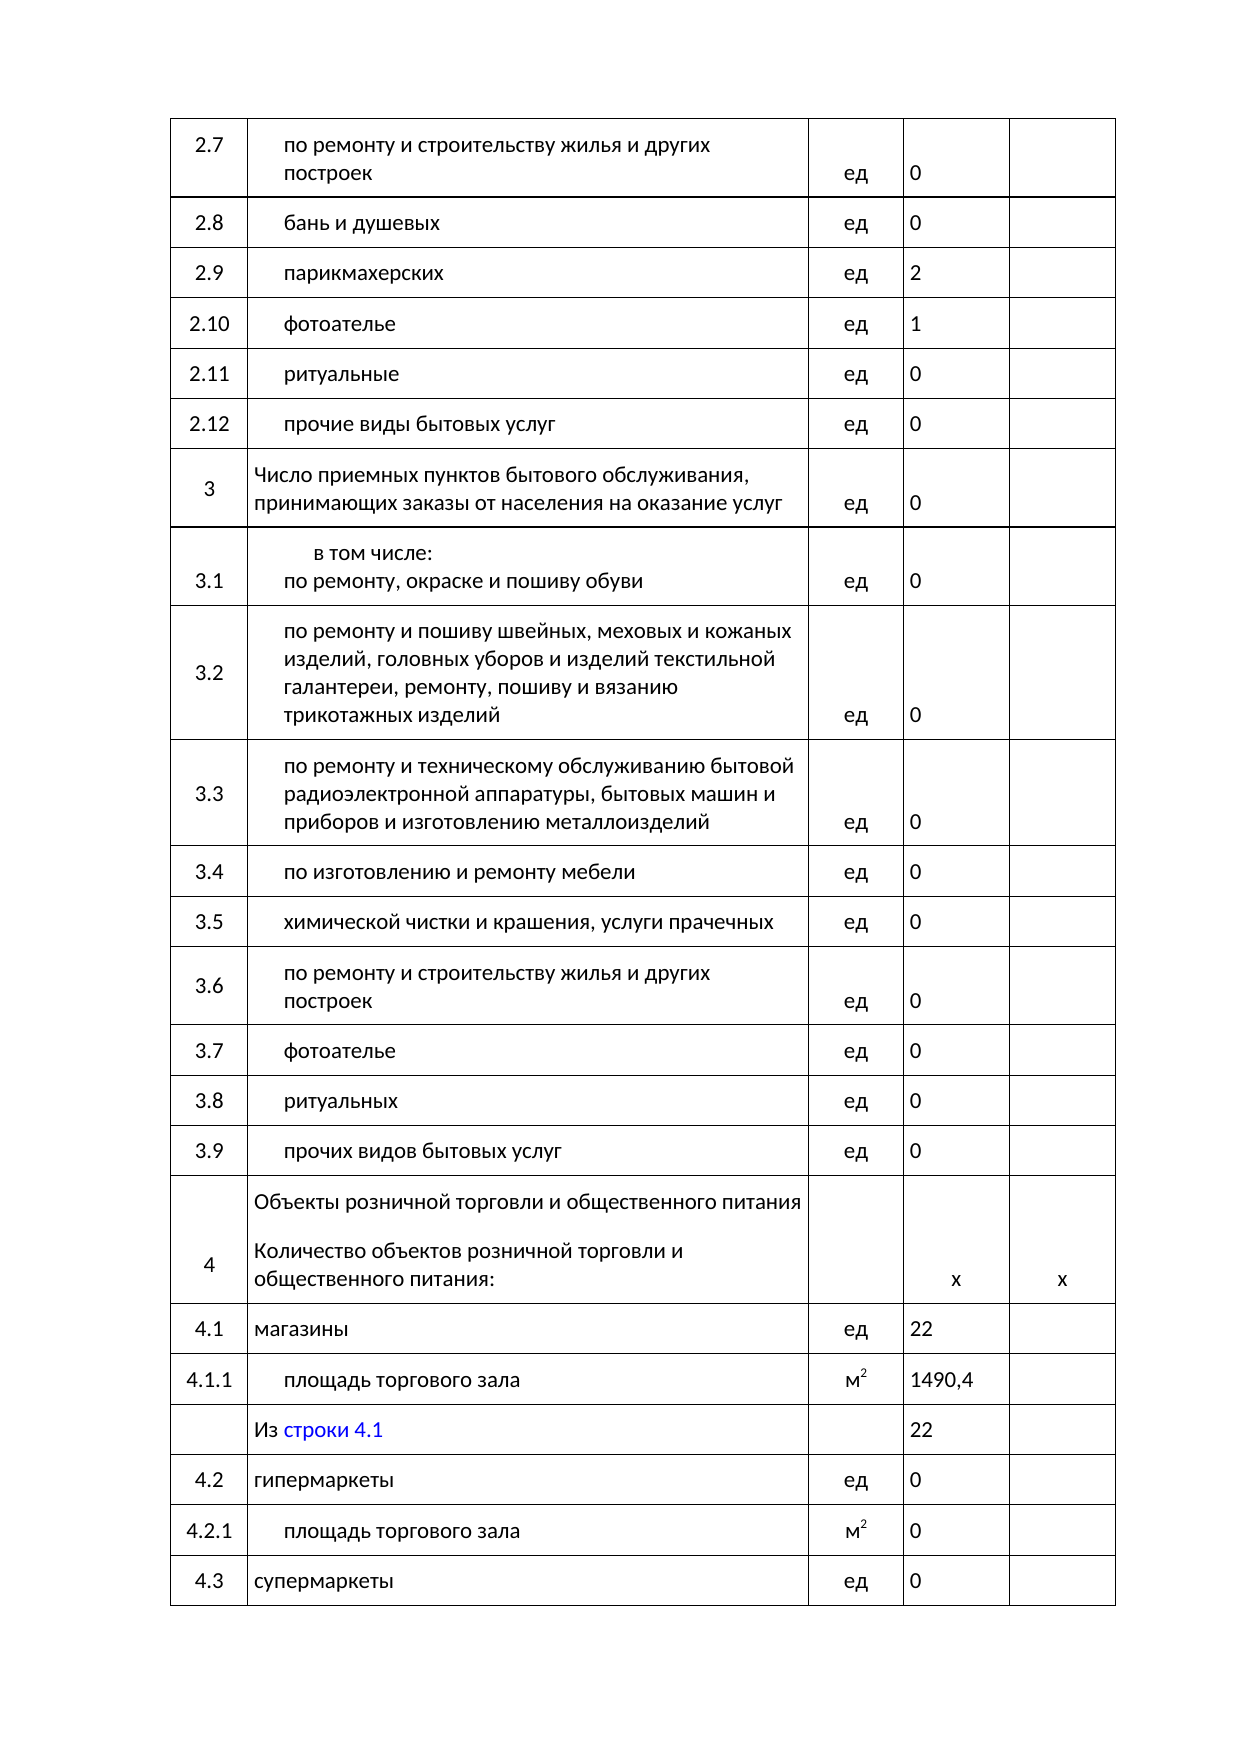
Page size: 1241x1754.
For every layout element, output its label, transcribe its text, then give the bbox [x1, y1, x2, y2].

table_cell ед [809, 1076, 903, 1125]
table_cell 22 [904, 1405, 1009, 1454]
table_cell ед [809, 947, 903, 1024]
table_cell ед [809, 740, 903, 845]
table_cell [1010, 1304, 1115, 1353]
table_cell 0 [904, 528, 1009, 605]
table_cell 2 [904, 248, 1009, 297]
table_cell Число приемных пунктов бытового обслуживания, принимающих заказы от населения на оказание услуг [248, 449, 808, 526]
table_cell 3.9 [171, 1126, 247, 1175]
table_cell ритуальные [248, 349, 808, 398]
table_cell ритуальных [248, 1076, 808, 1125]
table_cell 2.12 [171, 399, 247, 448]
table_cell [1010, 846, 1115, 896]
table_cell [1010, 349, 1115, 398]
table_cell ед [809, 119, 903, 196]
table_cell 4.2.1 [171, 1505, 247, 1554]
table_cell ед [809, 349, 903, 398]
table_cell [1010, 248, 1115, 297]
table_cell 0 [904, 740, 1009, 845]
table_cell прочие виды бытовых услуг [248, 399, 808, 448]
table_cell 3.7 [171, 1025, 247, 1075]
table_cell фотоателье [248, 298, 808, 347]
table_cell по ремонту и техническому обслуживанию бытовой радиоэлектронной аппаратуры, бытовых машин и приборов и изготовлению металлоизделий [248, 740, 808, 845]
table_cell 3.4 [171, 846, 247, 896]
table_cell прочих видов бытовых услуг [248, 1126, 808, 1175]
table_cell ед [809, 198, 903, 247]
table_cell 0 [904, 119, 1009, 196]
table_cell м2 [809, 1354, 903, 1403]
table_cell [809, 1176, 903, 1226]
table_cell [1010, 119, 1115, 196]
table_cell 0 [904, 606, 1009, 739]
table_cell гипермаркеты [248, 1455, 808, 1504]
table_cell [809, 1226, 903, 1303]
table_cell [1010, 1405, 1115, 1454]
table_cell м2 [809, 1505, 903, 1554]
table_cell [171, 1176, 247, 1226]
table_cell [1010, 1556, 1115, 1605]
table_cell 0 [904, 1076, 1009, 1125]
table_cell магазины [248, 1304, 808, 1353]
table_cell Из строки 4.1 [248, 1405, 808, 1454]
table_cell ед [809, 298, 903, 347]
table_cell 0 [904, 1505, 1009, 1554]
table_cell фотоателье [248, 1025, 808, 1075]
table_cell по ремонту и строительству жилья и других построек [248, 947, 808, 1024]
table_cell 0 [904, 399, 1009, 448]
table_cell Количество объектов розничной торговли и общественного питания: [248, 1226, 808, 1303]
table_cell 0 [904, 947, 1009, 1024]
table_cell x [904, 1226, 1009, 1303]
table_cell в том числе: по ремонту, окраске и пошиву обуви [248, 528, 808, 605]
table_cell [1010, 1455, 1115, 1504]
table_cell ед [809, 399, 903, 448]
table_cell [1010, 1126, 1115, 1175]
table_cell 2.9 [171, 248, 247, 297]
table_cell ед [809, 1126, 903, 1175]
table_cell 0 [904, 449, 1009, 526]
table_cell 4.1 [171, 1304, 247, 1353]
table_cell по изготовлению и ремонту мебели [248, 846, 808, 896]
table_cell 1490,4 [904, 1354, 1009, 1403]
table_cell площадь торгового зала [248, 1354, 808, 1403]
table_cell 4.2 [171, 1455, 247, 1504]
table_cell 3.1 [171, 528, 247, 605]
table_cell 4.3 [171, 1556, 247, 1605]
table_cell 3.6 [171, 947, 247, 1024]
table_cell 22 [904, 1304, 1009, 1353]
table_cell [1010, 198, 1115, 247]
table_cell 3.8 [171, 1076, 247, 1125]
table_cell 0 [904, 1126, 1009, 1175]
table_cell 0 [904, 1556, 1009, 1605]
table_cell [1010, 1076, 1115, 1125]
table_cell ед [809, 1025, 903, 1075]
table_cell 4.1.1 [171, 1354, 247, 1403]
table_cell x [1010, 1226, 1115, 1303]
table_cell по ремонту и пошиву швейных, меховых и кожаных изделий, головных уборов и изделий текстильной галантереи, ремонту, пошиву и вязанию трикотажных изделий [248, 606, 808, 739]
table_cell 4 [171, 1226, 247, 1303]
table_cell ед [809, 449, 903, 526]
table_cell [1010, 1025, 1115, 1075]
table_cell 3.5 [171, 897, 247, 946]
table_cell 3.3 [171, 740, 247, 845]
table_cell бань и душевых [248, 198, 808, 247]
table_cell [1010, 528, 1115, 605]
table_cell [1010, 1505, 1115, 1554]
table_cell химической чистки и крашения, услуги прачечных [248, 897, 808, 946]
table_cell [1010, 1176, 1115, 1226]
table_cell [809, 1405, 903, 1454]
table_cell ед [809, 606, 903, 739]
table_cell ед [809, 528, 903, 605]
table_cell 2.8 [171, 198, 247, 247]
table_cell 2.11 [171, 349, 247, 398]
table_cell 0 [904, 1455, 1009, 1504]
table_cell 0 [904, 846, 1009, 896]
table_cell 0 [904, 349, 1009, 398]
table_cell [1010, 740, 1115, 845]
table_cell 0 [904, 1025, 1009, 1075]
table_cell [904, 1176, 1009, 1226]
table_cell Объекты розничной торговли и общественного питания [248, 1176, 808, 1226]
table_cell [1010, 298, 1115, 347]
table_cell 2.10 [171, 298, 247, 347]
table_cell [1010, 897, 1115, 946]
table_cell 2.7 [171, 119, 247, 196]
table_cell парикмахерских [248, 248, 808, 297]
table_cell 3 [171, 449, 247, 526]
table_cell [1010, 1354, 1115, 1403]
table_cell площадь торгового зала [248, 1505, 808, 1554]
table_cell ед [809, 1455, 903, 1504]
table_cell ед [809, 846, 903, 896]
table_cell по ремонту и строительству жилья и других построек [248, 119, 808, 196]
table_cell [1010, 399, 1115, 448]
table_cell ед [809, 1304, 903, 1353]
table_cell [1010, 449, 1115, 526]
table_cell [1010, 947, 1115, 1024]
table_cell ед [809, 1556, 903, 1605]
table_cell супермаркеты [248, 1556, 808, 1605]
table_cell 1 [904, 298, 1009, 347]
table_cell 3.2 [171, 606, 247, 739]
table_cell [1010, 606, 1115, 739]
table_cell ед [809, 897, 903, 946]
table_cell ед [809, 248, 903, 297]
table_cell 0 [904, 198, 1009, 247]
table_cell 0 [904, 897, 1009, 946]
table_cell [171, 1405, 247, 1454]
